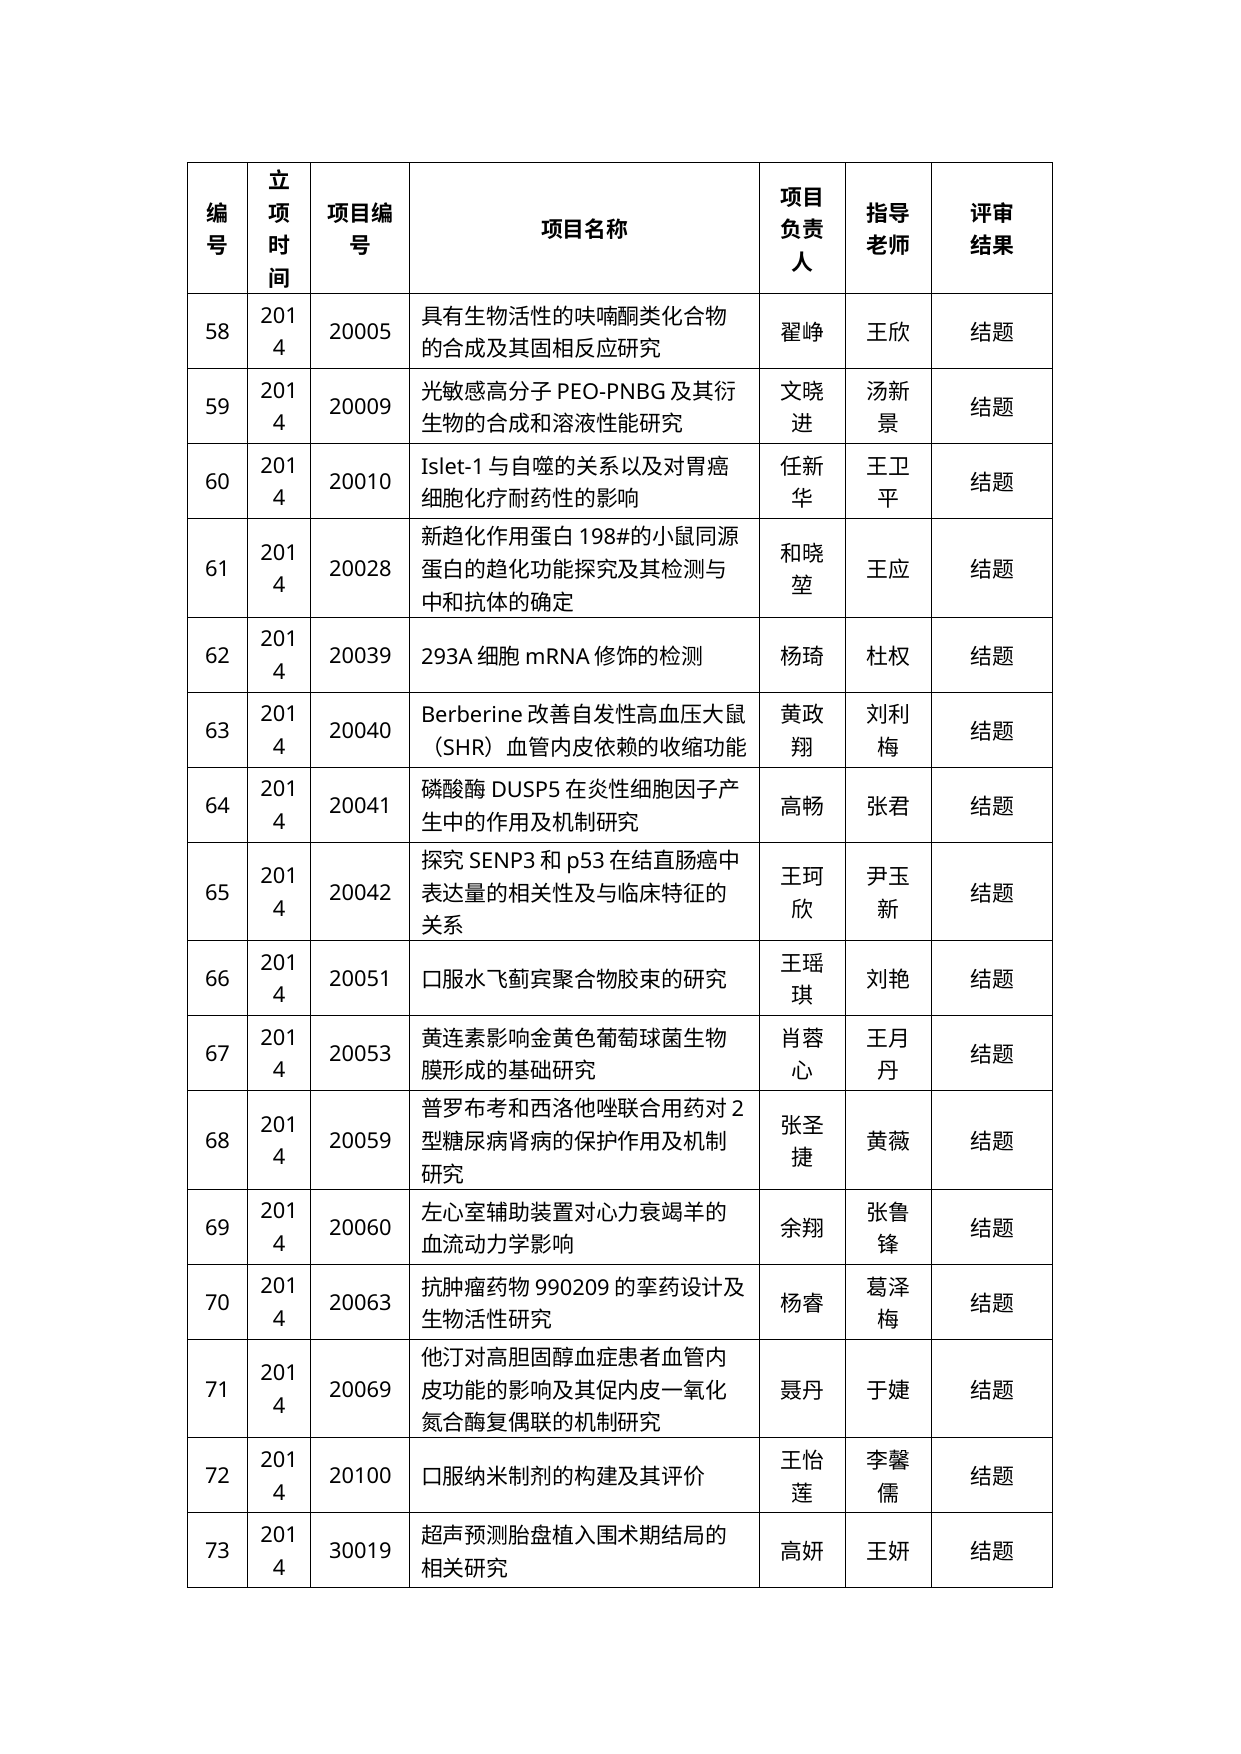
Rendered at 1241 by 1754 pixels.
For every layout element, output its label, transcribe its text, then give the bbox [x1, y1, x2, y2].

table_cell 王月丹 [846, 1016, 931, 1090]
table_header 项目 负责人 [760, 163, 845, 293]
table_cell 59 [188, 369, 247, 443]
table_cell 2014 [248, 618, 310, 692]
table_cell 王卫平 [846, 444, 931, 518]
table_header 项目名称 [410, 163, 759, 293]
table_cell 葛泽梅 [846, 1265, 931, 1339]
table_cell 20100 [311, 1438, 409, 1512]
table_cell 肖蓉心 [760, 1016, 845, 1090]
table_cell 67 [188, 1016, 247, 1090]
table_cell 20063 [311, 1265, 409, 1339]
table_cell 2014 [248, 941, 310, 1015]
table_cell 20041 [311, 768, 409, 842]
table_header 评审 结果 [932, 163, 1052, 293]
table_cell 2014 [248, 1190, 310, 1264]
table_cell 王妍 [846, 1513, 931, 1587]
table_cell 结题 [932, 1265, 1052, 1339]
table_cell 2014 [248, 768, 310, 842]
table_cell 王怡莲 [760, 1438, 845, 1512]
table_cell 20053 [311, 1016, 409, 1090]
table_cell 20069 [311, 1340, 409, 1437]
table_cell 于婕 [846, 1340, 931, 1437]
table_cell 结题 [932, 1438, 1052, 1512]
table_cell Islet-1与自噬的关系以及对胃癌细胞化疗耐药性的影响 [410, 444, 759, 518]
table_cell 20010 [311, 444, 409, 518]
table_cell 张鲁锋 [846, 1190, 931, 1264]
table_cell Berberine改善自发性高血压大鼠（SHR）血管内皮依赖的收缩功能 [410, 693, 759, 767]
table_cell 72 [188, 1438, 247, 1512]
table_cell 71 [188, 1340, 247, 1437]
table_cell 任新华 [760, 444, 845, 518]
table_cell 张君 [846, 768, 931, 842]
table_cell 2014 [248, 1016, 310, 1090]
table_cell 结题 [932, 1091, 1052, 1189]
table_cell 结题 [932, 1016, 1052, 1090]
table_cell 2014 [248, 843, 310, 940]
table_cell 73 [188, 1513, 247, 1587]
table_cell 30019 [311, 1513, 409, 1587]
table_cell 结题 [932, 1340, 1052, 1437]
table_cell 汤新景 [846, 369, 931, 443]
table_cell 张圣捷 [760, 1091, 845, 1189]
table_cell 结题 [932, 843, 1052, 940]
table_cell 杨琦 [760, 618, 845, 692]
table_cell 2014 [248, 444, 310, 518]
table_cell 杜权 [846, 618, 931, 692]
table_cell 65 [188, 843, 247, 940]
table_cell 李馨儒 [846, 1438, 931, 1512]
table_cell 20051 [311, 941, 409, 1015]
table_cell 293A细胞mRNA修饰的检测 [410, 618, 759, 692]
table_cell 黄连素影响金黄色葡萄球菌生物膜形成的基础研究 [410, 1016, 759, 1090]
table_cell 翟峥 [760, 294, 845, 368]
table_cell 黄政翔 [760, 693, 845, 767]
table_cell 2014 [248, 1513, 310, 1587]
table_cell 结题 [932, 1513, 1052, 1587]
table_cell 2014 [248, 1340, 310, 1437]
table_cell 结题 [932, 1190, 1052, 1264]
table_cell 结题 [932, 369, 1052, 443]
table_cell 王应 [846, 519, 931, 617]
table_cell 磷酸酶DUSP5在炎性细胞因子产生中的作用及机制研究 [410, 768, 759, 842]
table_cell 58 [188, 294, 247, 368]
table_cell 口服水飞蓟宾聚合物胶束的研究 [410, 941, 759, 1015]
table_cell 2014 [248, 1438, 310, 1512]
table_cell 20042 [311, 843, 409, 940]
table_cell 普罗布考和西洛他唑联合用药对2型糖尿病肾病的保护作用及机制研究 [410, 1091, 759, 1189]
table_header 项目编号 [311, 163, 409, 293]
table_cell 20009 [311, 369, 409, 443]
table_cell 和晓堃 [760, 519, 845, 617]
table_cell 68 [188, 1091, 247, 1189]
table_cell 王瑶琪 [760, 941, 845, 1015]
table_cell 20039 [311, 618, 409, 692]
table_cell 具有生物活性的呋喃酮类化合物的合成及其固相反应研究 [410, 294, 759, 368]
table_cell 20028 [311, 519, 409, 617]
table_cell 文晓进 [760, 369, 845, 443]
table_cell 王欣 [846, 294, 931, 368]
table_cell 结题 [932, 444, 1052, 518]
table_cell 尹玉新 [846, 843, 931, 940]
table_cell 结题 [932, 693, 1052, 767]
table_cell 王珂欣 [760, 843, 845, 940]
table_cell 64 [188, 768, 247, 842]
table_cell 60 [188, 444, 247, 518]
table_cell 20005 [311, 294, 409, 368]
table_cell 高畅 [760, 768, 845, 842]
table_cell 结题 [932, 941, 1052, 1015]
table_cell 高妍 [760, 1513, 845, 1587]
table_cell 结题 [932, 519, 1052, 617]
table_header 编号 [188, 163, 247, 293]
table_cell 61 [188, 519, 247, 617]
table_cell 探究SENP3和p53在结直肠癌中表达量的相关性及与临床特征的关系 [410, 843, 759, 940]
table_cell 左心室辅助装置对心力衰竭羊的血流动力学影响 [410, 1190, 759, 1264]
table_cell 刘艳 [846, 941, 931, 1015]
table_cell 超声预测胎盘植入围术期结局的相关研究 [410, 1513, 759, 1587]
table_cell 抗肿瘤药物990209的挛药设计及生物活性研究 [410, 1265, 759, 1339]
table_cell 20040 [311, 693, 409, 767]
table_cell 2014 [248, 693, 310, 767]
table_cell 刘利梅 [846, 693, 931, 767]
table_cell 69 [188, 1190, 247, 1264]
table_cell 2014 [248, 294, 310, 368]
table_cell 黄薇 [846, 1091, 931, 1189]
table_header 指导 老师 [846, 163, 931, 293]
table_header 立项时间 [248, 163, 310, 293]
table_cell 口服纳米制剂的构建及其评价 [410, 1438, 759, 1512]
table_cell 聂丹 [760, 1340, 845, 1437]
table_cell 他汀对高胆固醇血症患者血管内皮功能的影响及其促内皮一氧化氮合酶复偶联的机制研究 [410, 1340, 759, 1437]
table_cell 20060 [311, 1190, 409, 1264]
table_cell 光敏感高分子PEO-PNBG及其衍生物的合成和溶液性能研究 [410, 369, 759, 443]
table_cell 2014 [248, 1265, 310, 1339]
table_cell 结题 [932, 768, 1052, 842]
table_cell 62 [188, 618, 247, 692]
table_cell 结题 [932, 618, 1052, 692]
table_cell 63 [188, 693, 247, 767]
table_cell 2014 [248, 519, 310, 617]
table_cell 20059 [311, 1091, 409, 1189]
table_cell 2014 [248, 369, 310, 443]
table_cell 2014 [248, 1091, 310, 1189]
table_cell 结题 [932, 294, 1052, 368]
table_cell 新趋化作用蛋白198#的小鼠同源蛋白的趋化功能探究及其检测与中和抗体的确定 [410, 519, 759, 617]
table_cell 66 [188, 941, 247, 1015]
table_cell 杨睿 [760, 1265, 845, 1339]
table_cell 70 [188, 1265, 247, 1339]
table_cell 余翔 [760, 1190, 845, 1264]
